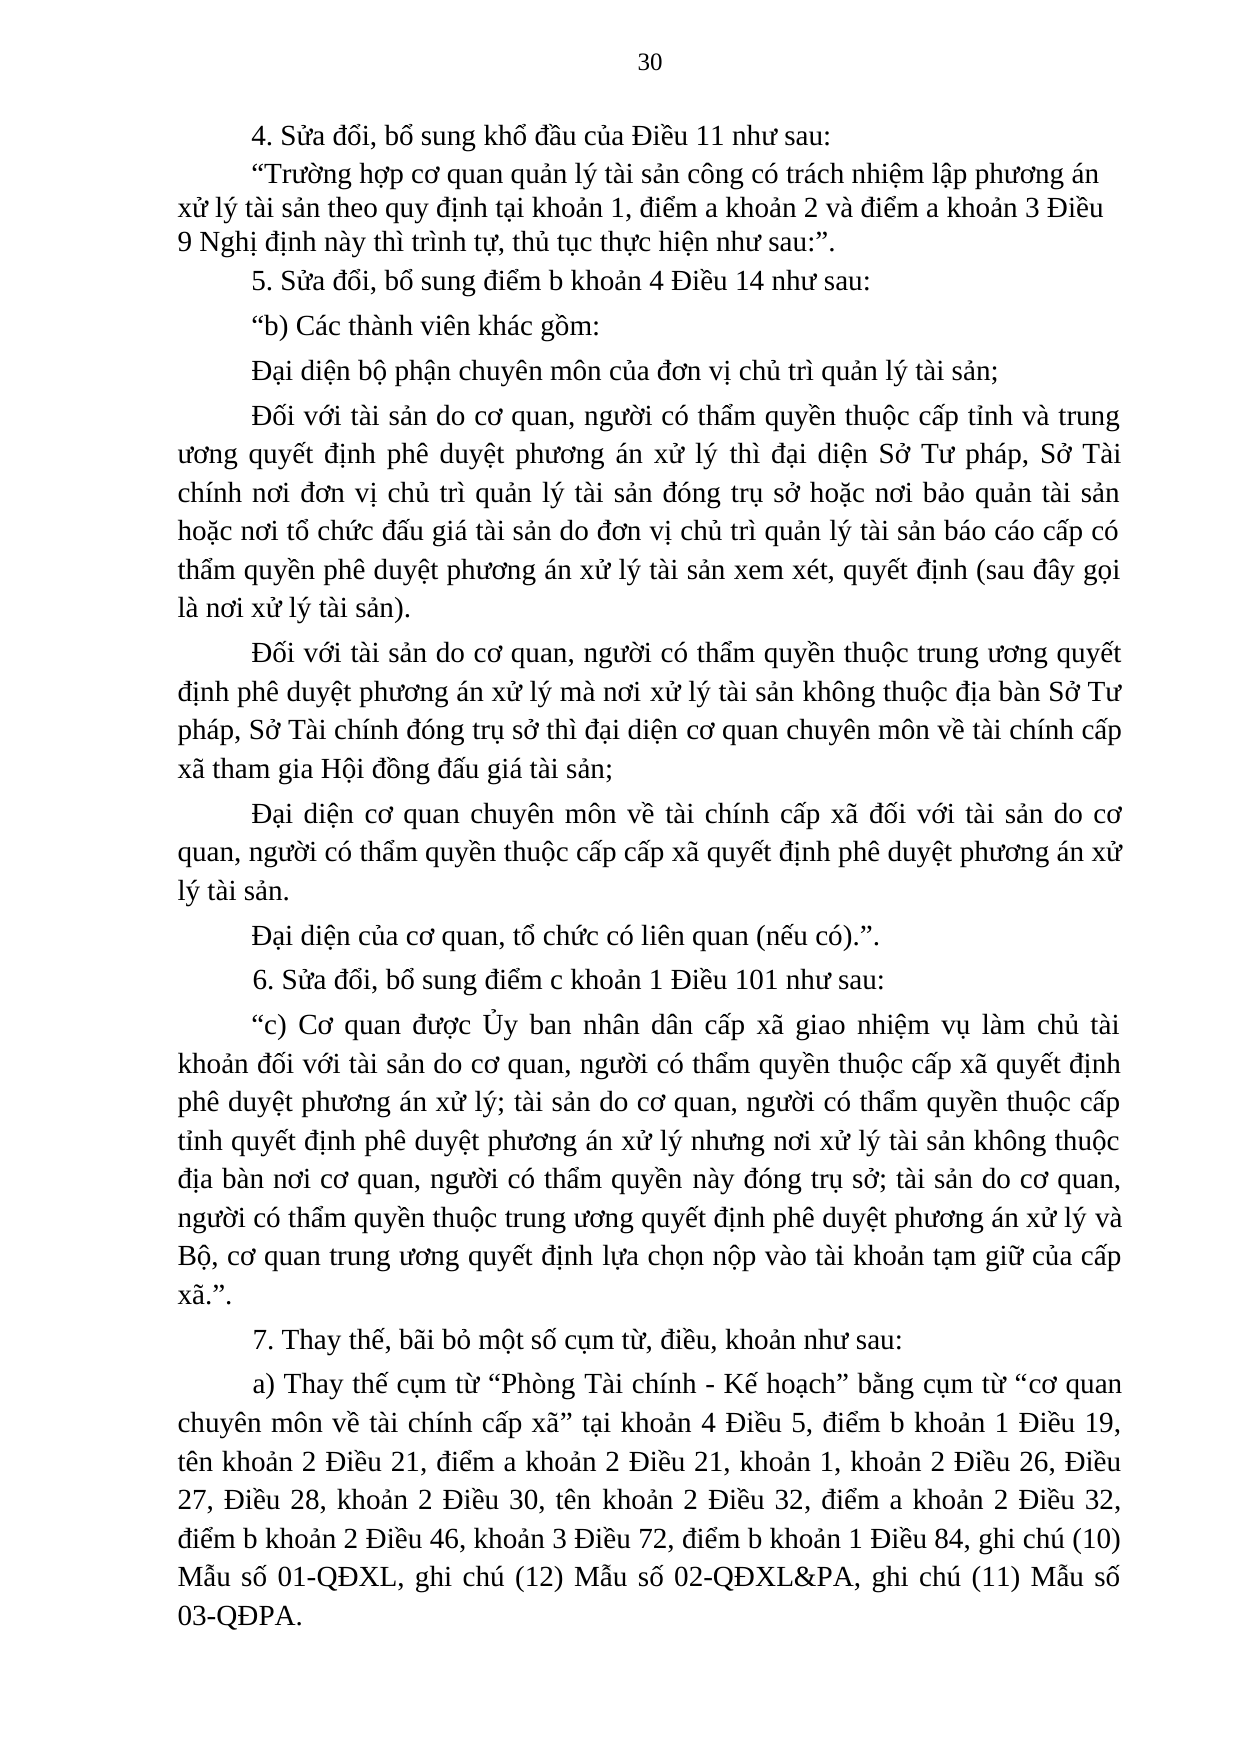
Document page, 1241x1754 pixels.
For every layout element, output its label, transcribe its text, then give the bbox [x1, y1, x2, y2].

text Đại diện cơ quan chuyên môn về tài chính cấp xã đối với tài sản do cơ quan, người có thẩm quyền thuộc cấp cấp xã quyết định phê duyệt phương án xử lý tài sản. [177, 796, 1122, 906]
text “Trường hợp cơ quan quản lý tài sản công có trách nhiệm lập phương án xử lý tài sản theo quy định tại khoản 1, điểm a khoản 2 và điểm a khoản 3 Điều 9 Nghị định này thì trình tự, thủ tục thực hiện như sau:”. [177, 157, 1122, 257]
text a) Thay thế cụm từ “Phòng Tài chính - Kế hoạch” bằng cụm từ “cơ quan chuyên môn về tài chính cấp xã” tại khoản 4 Điều 5, điểm b khoản 1 Điều 19, tên khoản 2 Điều 21, điểm a khoản 2 Điều 21, khoản 1, khoản 2 Điều 26, Điều 27, Điều 28, khoản 2 Điều 30, tên khoản 2 Điều 32, điểm a khoản 2 Điều 32, điểm b khoản 2 Điều 46, khoản 3 Điều 72, điểm b khoản 1 Điều 84, ghi chú (10) Mẫu số 01-QĐXL, ghi chú (12) Mẫu số 02-QĐXL&PA, ghi chú (11) Mẫu số 03-QĐPA. [177, 1367, 1122, 1631]
text Đối với tài sản do cơ quan, người có thẩm quyền thuộc trung ương quyết định phê duyệt phương án xử lý mà nơi xử lý tài sản không thuộc địa bàn Sở Tư pháp, Sở Tài chính đóng trụ sở thì đại diện cơ quan chuyên môn về tài chính cấp xã tham gia Hội đồng đấu giá tài sản; [177, 635, 1122, 784]
subtitle 7. Thay thế, bãi bỏ một số cụm từ, điều, khoản như sau: [177, 1322, 1122, 1355]
text “c) Cơ quan được Ủy ban nhân dân cấp xã giao nhiệm vụ làm chủ tài khoản đối với tài sản do cơ quan, người có thẩm quyền thuộc cấp xã quyết định phê duyệt phương án xử lý; tài sản do cơ quan, người có thẩm quyền thuộc cấp tỉnh quyết định phê duyệt phương án xử lý nhưng nơi xử lý tài sản không thuộc địa bàn nơi cơ quan, người có thẩm quyền này đóng trụ sở; tài sản do cơ quan, người có thẩm quyền thuộc trung ương quyết định phê duyệt phương án xử lý và Bộ, cơ quan trung ương quyết định lựa chọn nộp vào tài khoản tạm giữ của cấp xã.”. [177, 1007, 1122, 1311]
subtitle 6. Sửa đổi, bổ sung điểm c khoản 1 Điều 101 như sau: [177, 962, 1122, 996]
text Đại diện bộ phận chuyên môn của đơn vị chủ trì quản lý tài sản; [177, 353, 1122, 387]
subtitle 4. Sửa đổi, bổ sung khổ đầu của Điều 11 như sau: [177, 118, 1122, 152]
text Đại diện của cơ quan, tổ chức có liên quan (nếu có).”. [177, 918, 1122, 951]
subtitle 5. Sửa đổi, bổ sung điểm b khoản 4 Điều 14 như sau: [177, 263, 1122, 297]
text “b) Các thành viên khác gồm: [177, 308, 1122, 342]
text Đối với tài sản do cơ quan, người có thẩm quyền thuộc cấp tỉnh và trung ương quyết định phê duyệt phương án xử lý thì đại diện Sở Tư pháp, Sở Tài chính nơi đơn vị chủ trì quản lý tài sản đóng trụ sở hoặc nơi bảo quản tài sản hoặc nơi tổ chức đấu giá tài sản do đơn vị chủ trì quản lý tài sản báo cáo cấp có thẩm quyền phê duyệt phương án xử lý tài sản xem xét, quyết định (sau đây gọi là nơi xử lý tài sản). [177, 398, 1122, 624]
